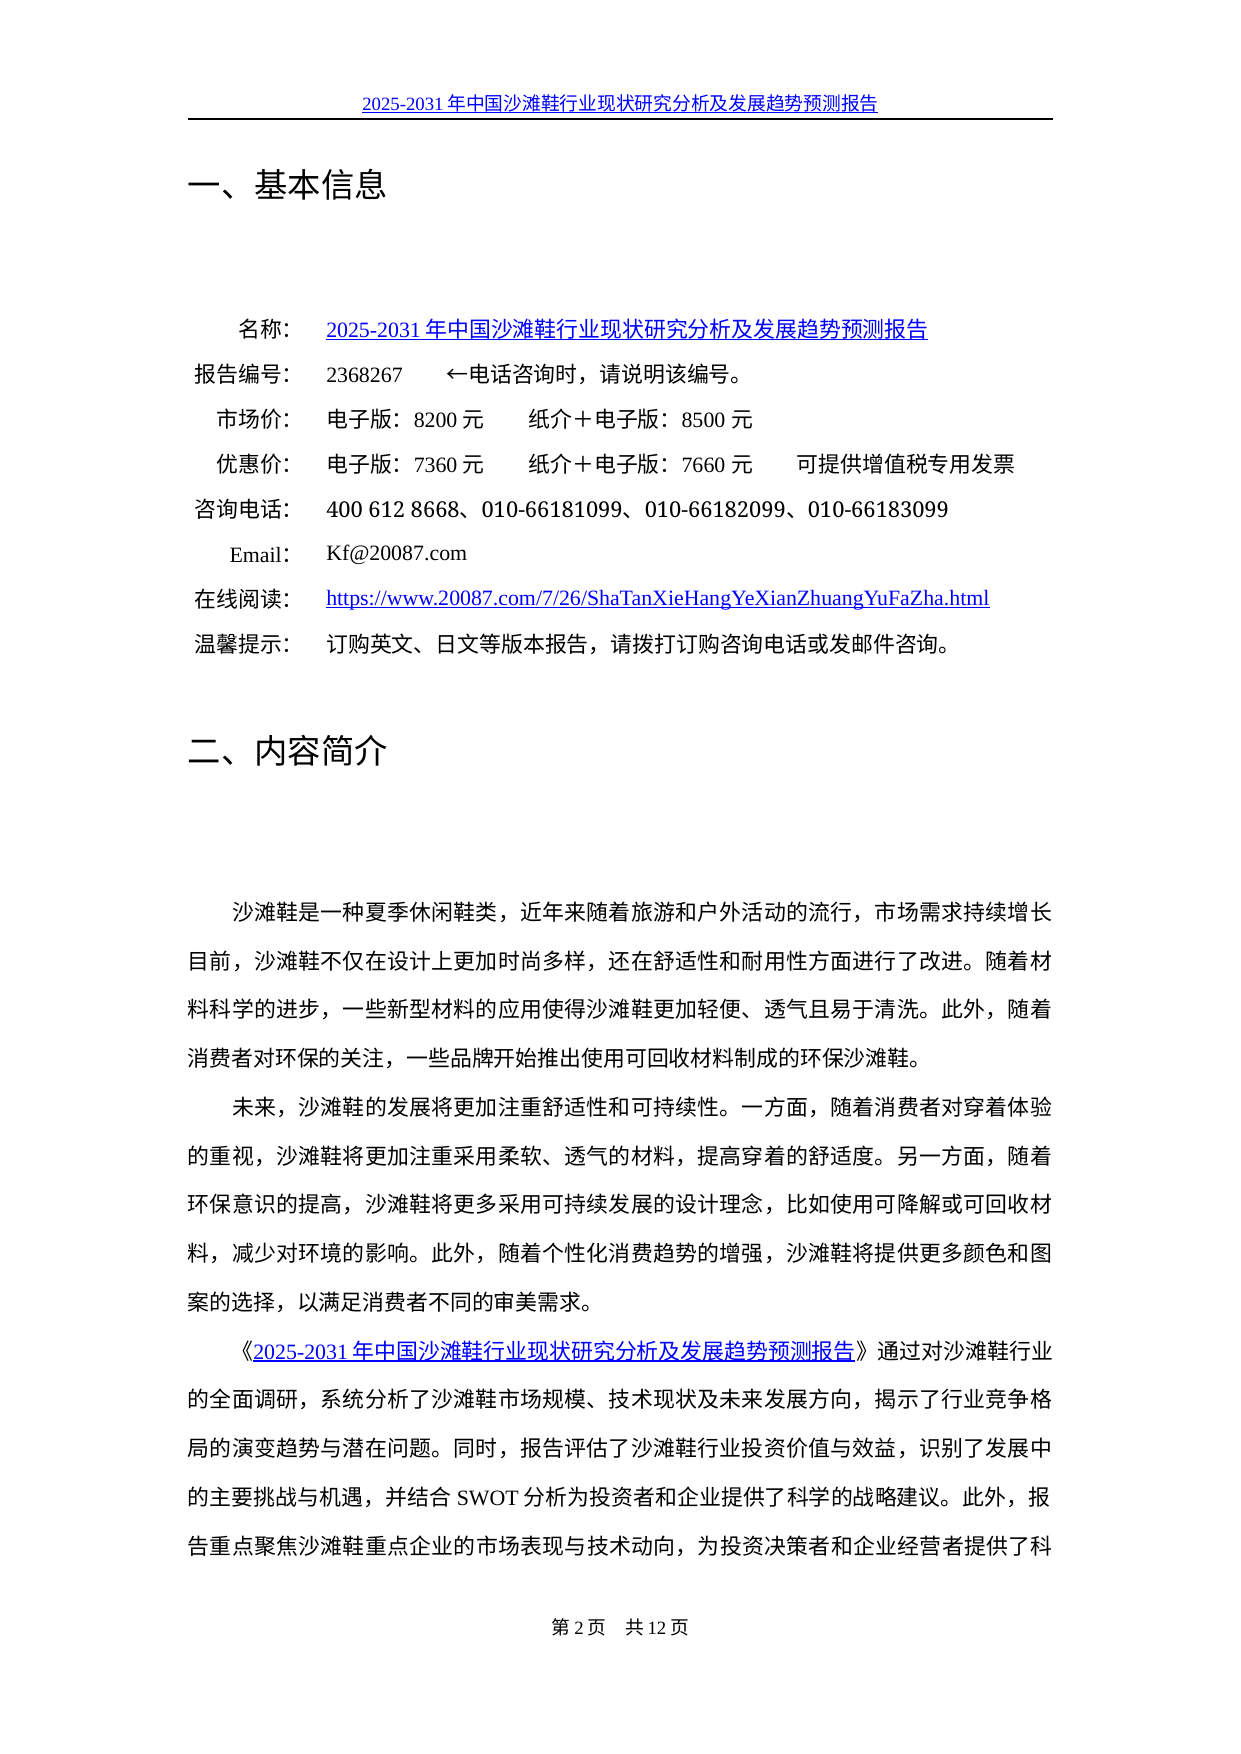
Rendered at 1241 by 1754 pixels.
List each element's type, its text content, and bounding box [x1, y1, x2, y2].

table_cell 咨询电话： [167, 492, 315, 537]
table_cell [315, 582, 1073, 627]
title 一、基本信息 [187, 150, 1053, 215]
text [187, 894, 1053, 1561]
table_cell 在线阅读： [167, 582, 315, 627]
table_cell 2368267 ←电话咨询时，请说明该编号。 [315, 357, 1073, 402]
table_cell 优惠价： [167, 447, 315, 492]
table_header 名称： [167, 312, 315, 357]
table_cell Kf@20087.com [315, 537, 1073, 582]
table_cell 报告编号： [167, 357, 315, 402]
table_cell 订购英文、日文等版本报告，请拨打订购咨询电话或发邮件咨询。 [315, 627, 1073, 672]
table_cell 市场价： [167, 402, 315, 447]
table_cell 温馨提示： [167, 627, 315, 672]
table_cell 电子版：7360 元 纸介＋电子版：7660 元 可提供增值税专用发票 [315, 447, 1073, 492]
table_header 2025-2031年中国沙滩鞋行业现状研究分析及发展趋势预测报告 [315, 312, 1073, 357]
table_cell 电子版：8200 元 纸介＋电子版：8500 元 [315, 402, 1073, 447]
table_cell Email： [167, 537, 315, 582]
title 二、内容简介 [187, 717, 1053, 782]
table_cell 400 612 8668、010-66181099、010-66182099、010-66183099 [315, 492, 1073, 537]
